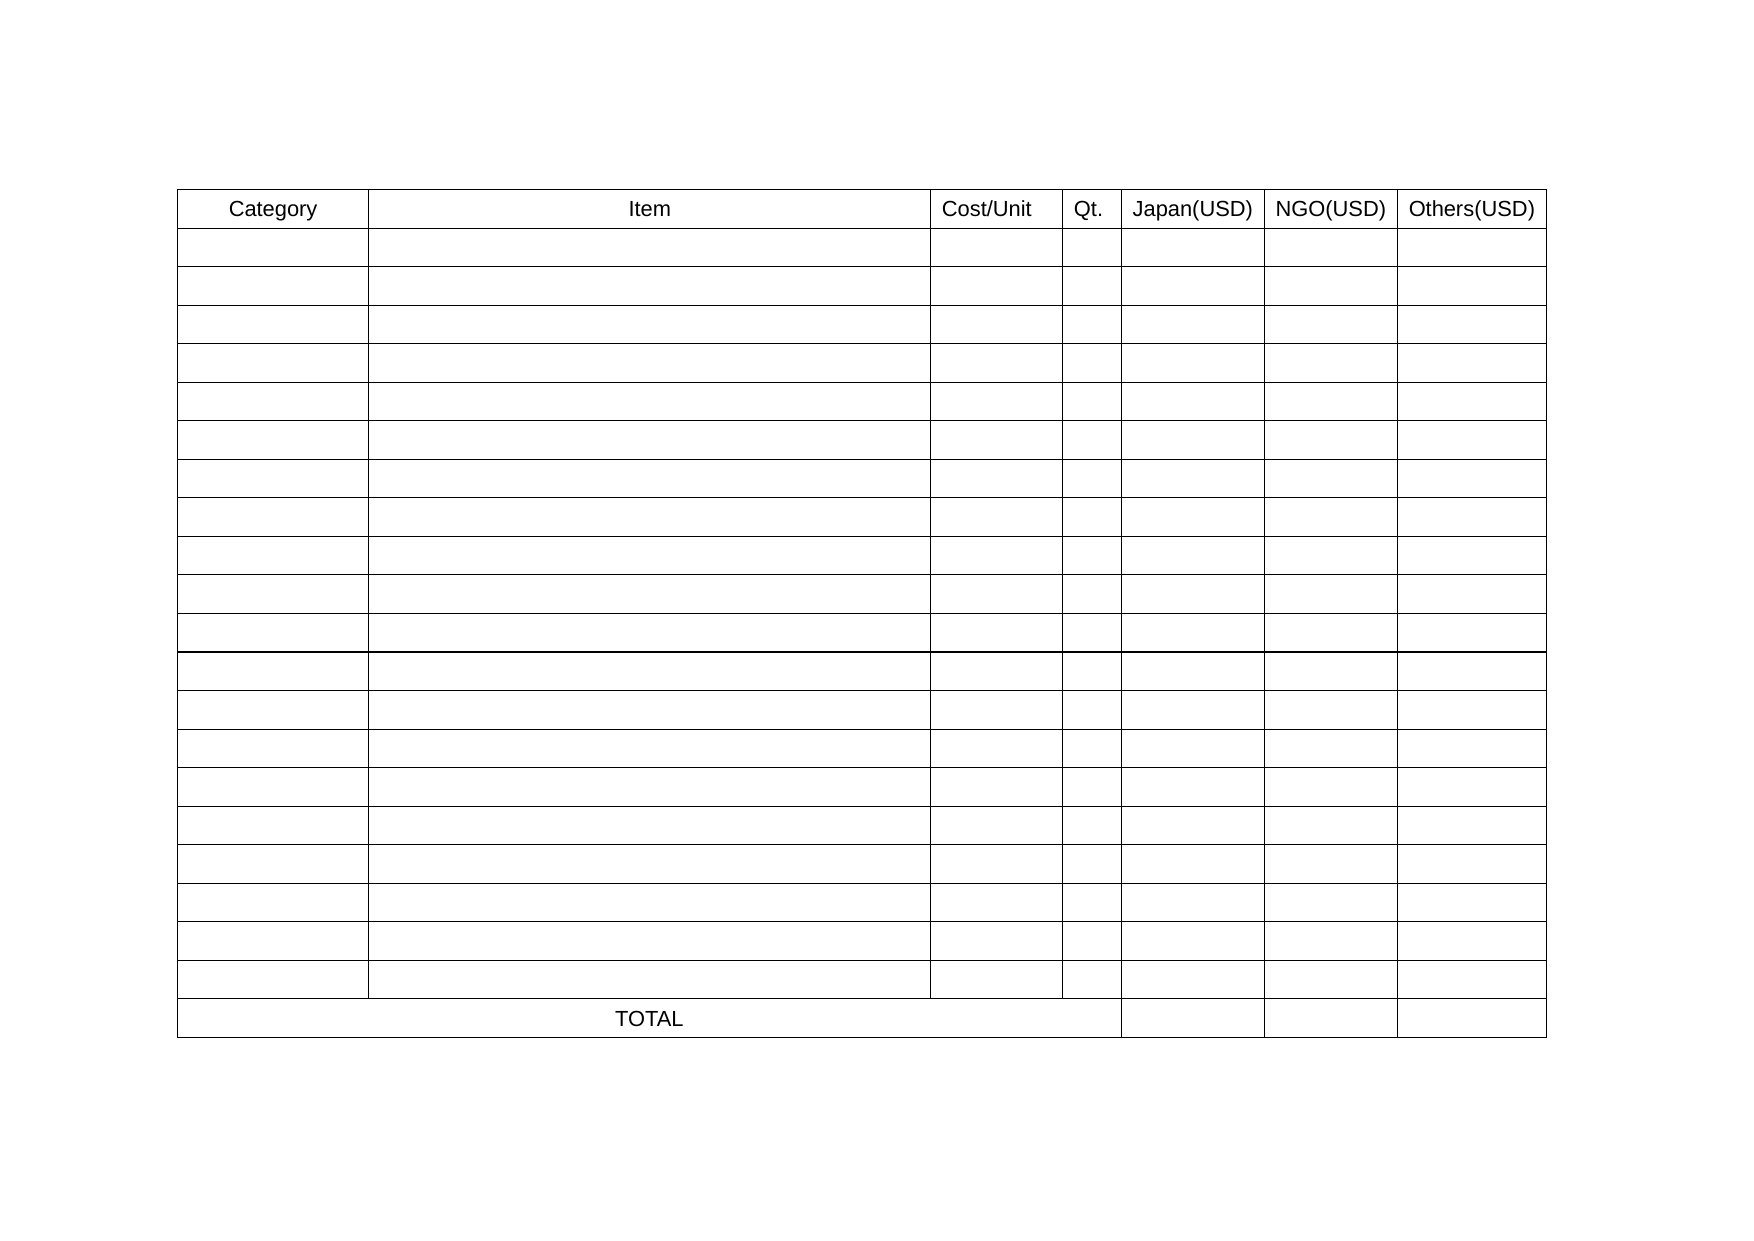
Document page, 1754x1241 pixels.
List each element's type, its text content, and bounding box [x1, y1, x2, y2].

table_cell [1265, 922, 1397, 960]
table_cell [369, 768, 930, 806]
table_cell [178, 267, 368, 304]
table_cell [1063, 229, 1121, 266]
table_cell [178, 961, 368, 998]
table_cell [931, 653, 1062, 690]
table_cell [178, 383, 368, 420]
table_cell [1122, 845, 1264, 883]
table_cell [1063, 421, 1121, 459]
table_cell [178, 575, 368, 613]
table_cell [1122, 229, 1264, 266]
table_cell [931, 575, 1062, 613]
table_cell [1265, 306, 1397, 343]
table_cell [1265, 383, 1397, 420]
table_cell [1063, 922, 1121, 960]
table_cell [1265, 653, 1397, 690]
table_cell [1398, 768, 1546, 806]
table_cell [1265, 730, 1397, 767]
table_cell [1122, 306, 1264, 343]
table_cell [178, 768, 368, 806]
table_cell [1063, 614, 1121, 651]
table_cell [1398, 922, 1546, 960]
table_cell [369, 653, 930, 690]
table_cell [369, 344, 930, 382]
table_cell [1398, 229, 1546, 266]
table_cell [1122, 537, 1264, 574]
table_cell [931, 691, 1062, 728]
table_cell [178, 229, 368, 266]
table_cell [1265, 614, 1397, 651]
table_cell [178, 653, 368, 690]
table_cell [1063, 344, 1121, 382]
table_cell [1063, 383, 1121, 420]
table_cell [1398, 807, 1546, 844]
table_cell [369, 229, 930, 266]
table_cell [369, 421, 930, 459]
table_cell [1265, 460, 1397, 497]
table_cell [1265, 961, 1397, 998]
table_cell [178, 498, 368, 536]
table_cell [1398, 884, 1546, 921]
table_cell [1122, 267, 1264, 304]
table_cell [1398, 845, 1546, 883]
table_cell Item [369, 190, 930, 227]
table_cell [1063, 267, 1121, 304]
table_cell [1265, 999, 1397, 1037]
table_cell TOTAL [178, 999, 1121, 1037]
table_cell [1122, 421, 1264, 459]
table_cell [1122, 730, 1264, 767]
table_cell [931, 537, 1062, 574]
table_cell [931, 807, 1062, 844]
table_cell [1063, 691, 1121, 728]
table_cell Others(USD) [1398, 190, 1546, 227]
table_cell [1398, 344, 1546, 382]
table_cell [1063, 306, 1121, 343]
table_cell Category [178, 190, 368, 227]
table_cell [1063, 653, 1121, 690]
table_cell [931, 498, 1062, 536]
table_cell [1063, 730, 1121, 767]
table_cell [1122, 922, 1264, 960]
table_cell NGO(USD) [1265, 190, 1397, 227]
table_cell [369, 498, 930, 536]
table_cell [1122, 884, 1264, 921]
table_cell [178, 460, 368, 497]
table_cell [1122, 614, 1264, 651]
table_cell [369, 575, 930, 613]
table_cell [931, 730, 1062, 767]
table_cell [1122, 653, 1264, 690]
table_cell [931, 768, 1062, 806]
table_cell [369, 537, 930, 574]
table_cell [369, 961, 930, 998]
table_cell [1122, 961, 1264, 998]
table_cell [369, 614, 930, 651]
table_cell [931, 460, 1062, 497]
table_cell [931, 267, 1062, 304]
table_cell [1063, 768, 1121, 806]
table_cell [1265, 807, 1397, 844]
table_cell [931, 306, 1062, 343]
table_cell [1265, 229, 1397, 266]
table_cell [1398, 306, 1546, 343]
table_cell [369, 730, 930, 767]
table_cell [931, 884, 1062, 921]
table_cell [369, 845, 930, 883]
table_cell [178, 421, 368, 459]
table_cell [369, 807, 930, 844]
table_cell [1063, 460, 1121, 497]
table_cell [931, 845, 1062, 883]
table_cell [1122, 999, 1264, 1037]
table_cell [931, 421, 1062, 459]
table_cell [178, 884, 368, 921]
table_cell [1265, 498, 1397, 536]
table_cell [1122, 691, 1264, 728]
table_cell [178, 845, 368, 883]
table_cell [178, 730, 368, 767]
table_cell [1063, 845, 1121, 883]
table_cell [1063, 498, 1121, 536]
table_cell [178, 922, 368, 960]
table_cell [1063, 961, 1121, 998]
table_cell [1063, 575, 1121, 613]
table_cell [178, 537, 368, 574]
table_cell [1265, 884, 1397, 921]
table_cell [1265, 768, 1397, 806]
table_cell [1122, 807, 1264, 844]
table_cell [931, 614, 1062, 651]
table_cell [369, 884, 930, 921]
table_cell [1398, 961, 1546, 998]
table_cell [1398, 537, 1546, 574]
table_cell [178, 614, 368, 651]
table_cell [1265, 537, 1397, 574]
table_cell [1063, 537, 1121, 574]
table_cell [1122, 575, 1264, 613]
table_cell [178, 691, 368, 728]
table_cell [1398, 691, 1546, 728]
table_cell [1398, 730, 1546, 767]
table_cell [1122, 768, 1264, 806]
table_cell [1063, 884, 1121, 921]
table_cell [1398, 498, 1546, 536]
table_cell [369, 460, 930, 497]
table_cell Japan(USD) [1122, 190, 1264, 227]
table_cell [1398, 614, 1546, 651]
table_cell [1265, 421, 1397, 459]
table_cell [178, 344, 368, 382]
table_cell [931, 229, 1062, 266]
table_cell [1265, 575, 1397, 613]
table_cell Cost/Unit [931, 190, 1062, 227]
table_cell [931, 961, 1062, 998]
table_cell [369, 306, 930, 343]
table_cell [369, 267, 930, 304]
table_cell [931, 344, 1062, 382]
table_cell [1265, 691, 1397, 728]
table_cell [1398, 653, 1546, 690]
table_cell [1122, 383, 1264, 420]
table_cell [178, 306, 368, 343]
table_cell [931, 922, 1062, 960]
table_cell [1398, 460, 1546, 497]
table_cell [178, 807, 368, 844]
table_cell [1398, 383, 1546, 420]
table_cell [1265, 845, 1397, 883]
table_cell [1122, 344, 1264, 382]
table_cell Qt. [1063, 190, 1121, 227]
table_cell [1398, 575, 1546, 613]
table_cell [1122, 460, 1264, 497]
table_cell [1122, 498, 1264, 536]
table_cell [1265, 344, 1397, 382]
table_cell [1063, 807, 1121, 844]
table_cell [1265, 267, 1397, 304]
table_cell [369, 691, 930, 728]
table_cell [1398, 999, 1546, 1037]
table_cell [1398, 421, 1546, 459]
table_cell [931, 383, 1062, 420]
table_cell [1398, 267, 1546, 304]
table_cell [369, 383, 930, 420]
table_cell [369, 922, 930, 960]
